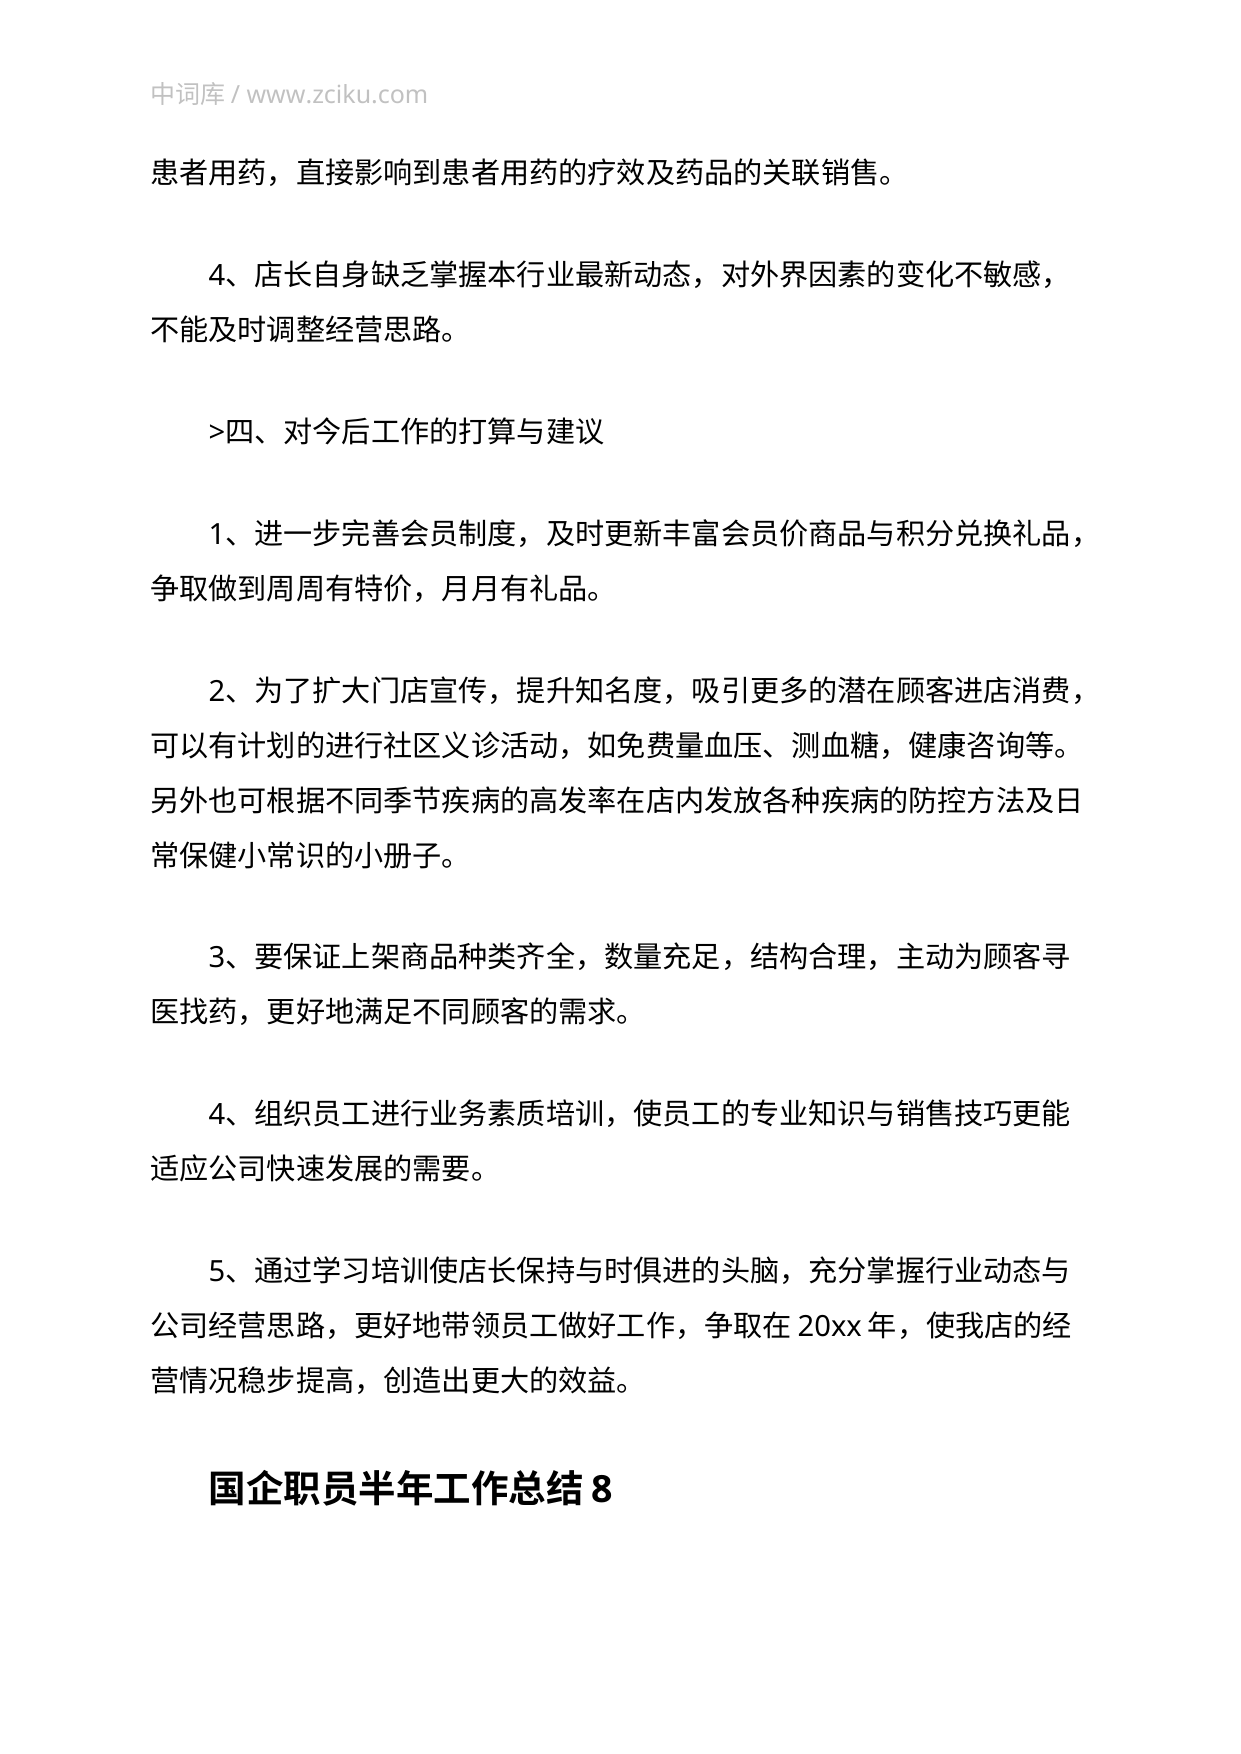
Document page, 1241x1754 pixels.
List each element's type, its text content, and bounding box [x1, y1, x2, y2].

text 2、为了扩大门店宣传，提升知名度，吸引更多的潜在顾客进店消费，可以有计划的进行社区义诊活动，如免费量血压、测血糖，健康咨询等。另外也可根据不同季节疾病的高发率在店内发放各种疾病的防控方法及日常保健小常识的小册子。 [150, 667, 1090, 874]
text 1、进一步完善会员制度，及时更新丰富会员价商品与积分兑换礼品，争取做到周周有特价，月月有礼品。 [150, 511, 1090, 608]
text 4、组织员工进行业务素质培训，使员工的专业知识与销售技巧更能适应公司快速发展的需要。 [150, 1091, 1090, 1188]
text 国企职员半年工作总结8 [150, 1459, 1090, 1514]
text 4、店长自身缺乏掌握本行业最新动态，对外界因素的变化不敏感，不能及时调整经营思路。 [150, 252, 1090, 349]
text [150, 150, 1090, 192]
text 5、通过学习培训使店长保持与时俱进的头脑，充分掌握行业动态与公司经营思路，更好地带领员工做好工作，争取在20xx年，使我店的经营情况稳步提高，创造出更大的效益。 [150, 1247, 1090, 1400]
text 3、要保证上架商品种类齐全，数量充足，结构合理，主动为顾客寻医找药，更好地满足不同顾客的需求。 [150, 934, 1090, 1031]
text >四、对今后工作的打算与建议 [150, 408, 1090, 451]
